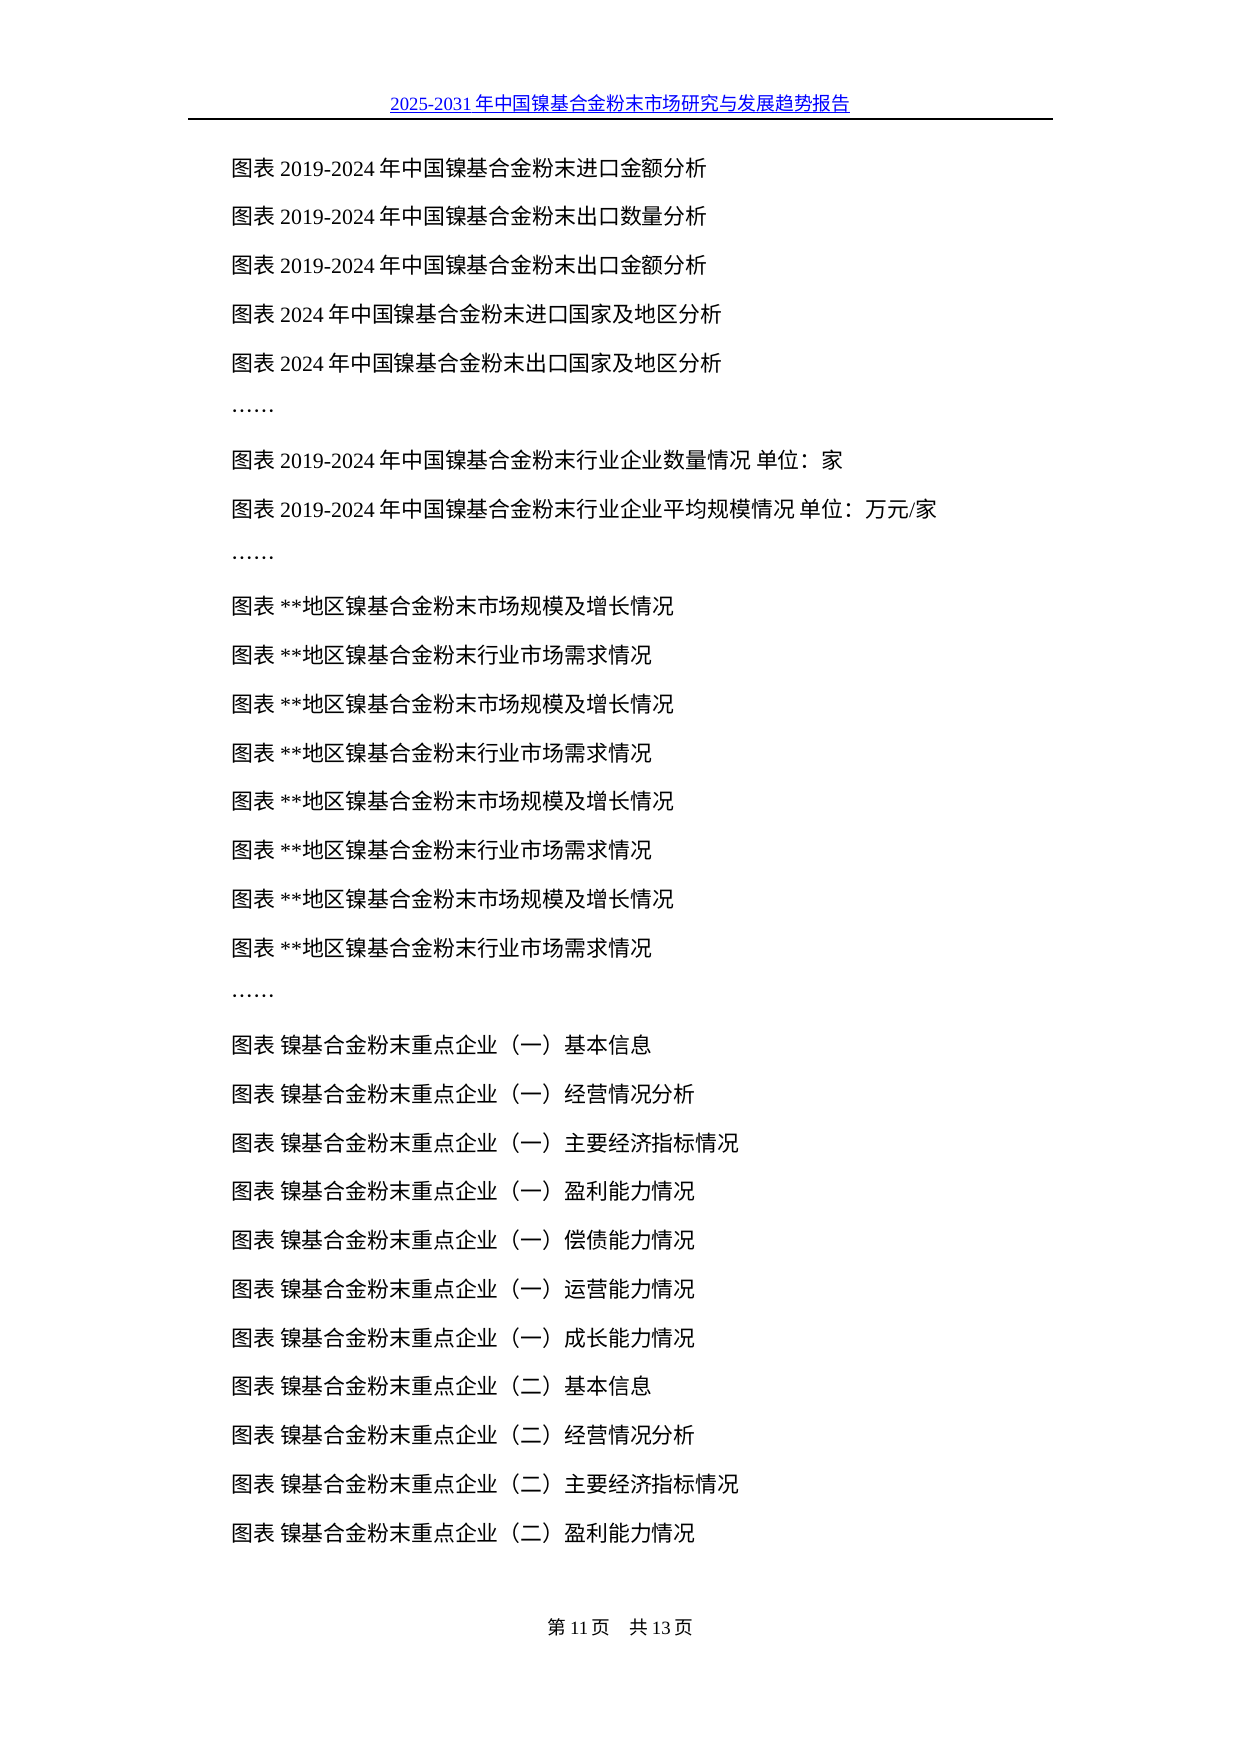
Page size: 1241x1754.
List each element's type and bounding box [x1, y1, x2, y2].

text [187, 150, 1053, 1548]
